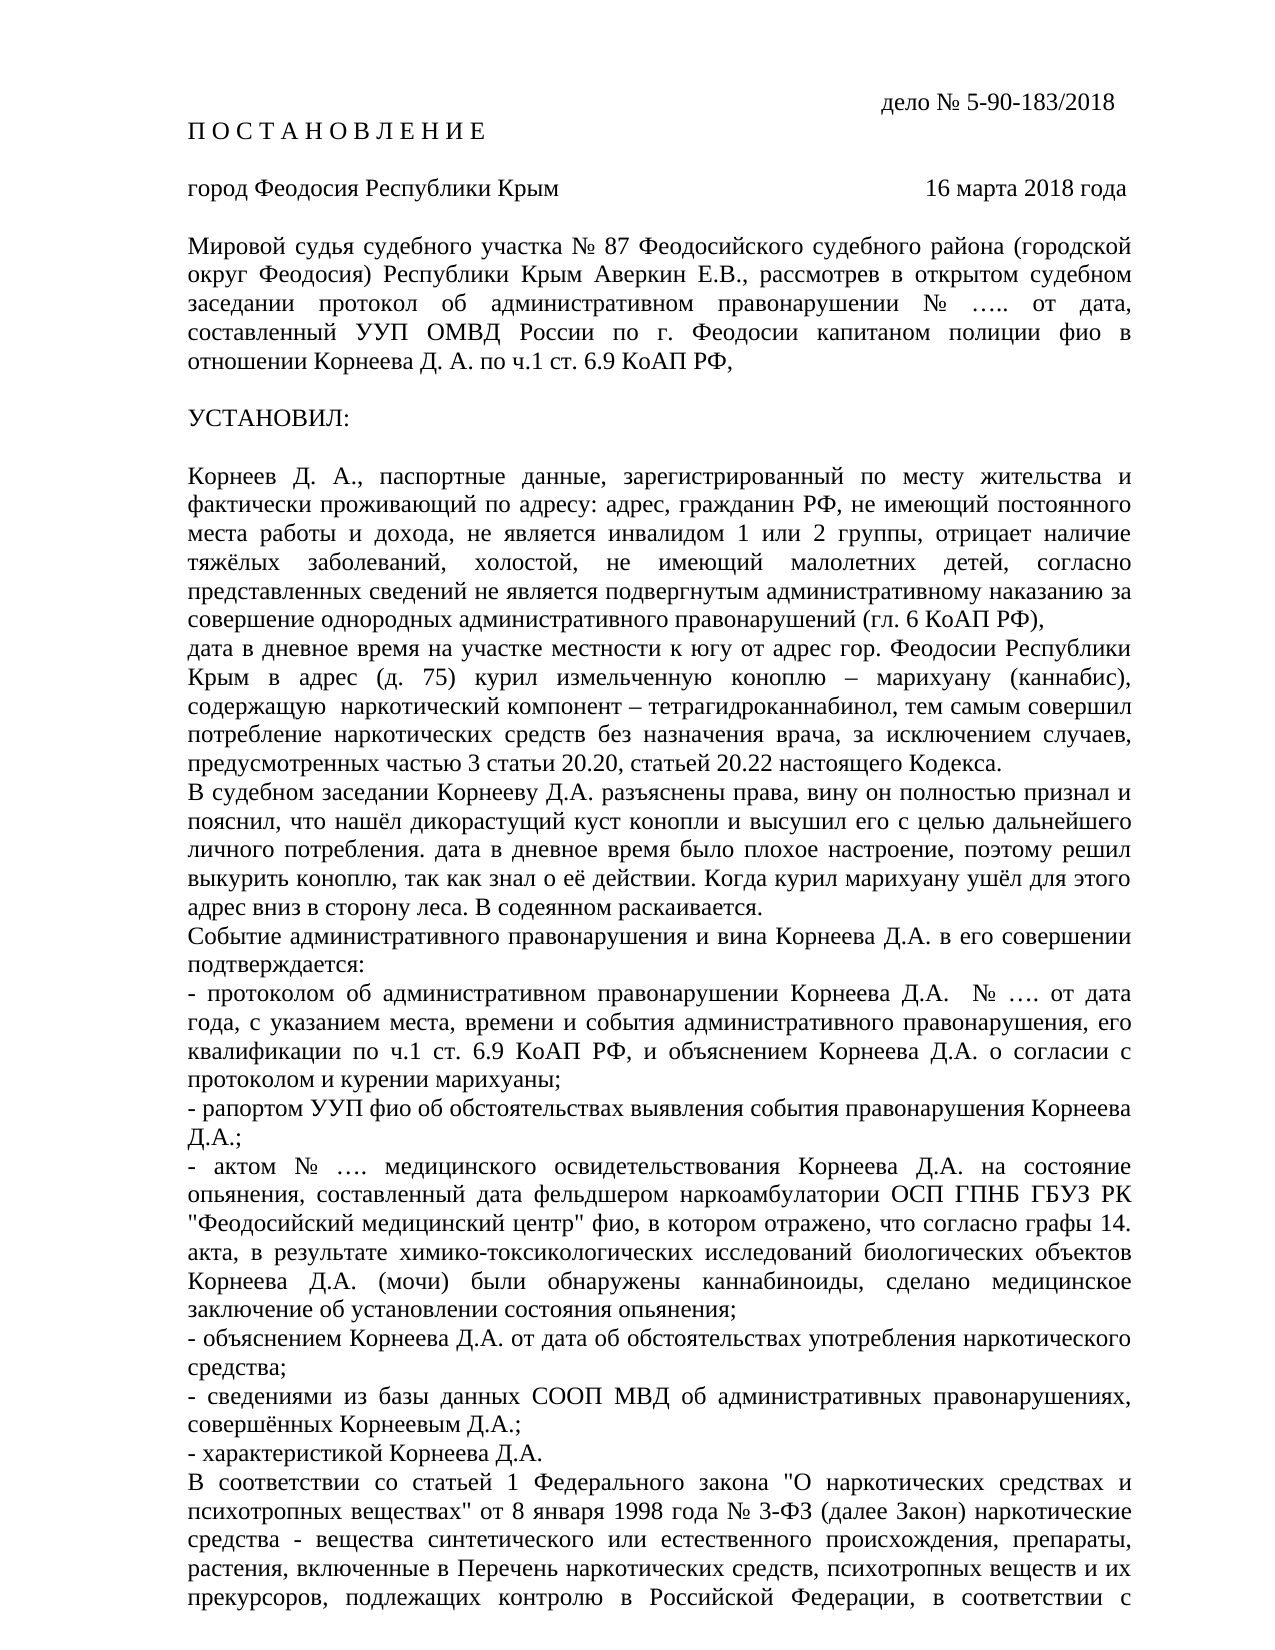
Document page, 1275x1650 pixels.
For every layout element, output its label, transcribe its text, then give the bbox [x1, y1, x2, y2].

text УСТАНОВИЛ: [187, 403, 1132, 432]
text - сведениями из базы данных СООП МВД об административных правонарушениях, совершённых Корнеевым Д.А.; [187, 1381, 1132, 1438]
text Мировой судья судебного участка № 87 Феодосийского судебного района (городской округ Феодосия) Республики Крым Аверкин Е.В., рассмотрев в открытом судебном заседании протокол об административном правонарушении № ….. от дата, составленный УУП ОМВД России по г. Феодосии капитаном полиции фио в отношении Корнеева Д. А. по ч.1 ст. 6.9 КоАП РФ, [187, 231, 1132, 374]
text П О С Т А Н О В Л Е Н И Е [187, 116, 1132, 144]
text В судебном заседании Корнееву Д.А. разъяснены права, вину он полностью признал и пояснил, что нашёл дикорастущий куст конопли и высушил его с целью дальнейшего личного потребления. дата в дневное время было плохое настроение, поэтому решил выкурить коноплю, так как знал о её действии. Когда курил марихуану ушёл для этого адрес вниз в сторону леса. В содеянном раскаивается. [187, 777, 1132, 921]
text дело № 5-90-183/2018 [187, 87, 1132, 116]
text дата в дневное время на участке местности к югу от адрес гор. Феодосии Республики Крым в адрес (д. 75) курил измельченную коноплю – марихуану (каннабис), содержащую наркотический компонент – тетрагидроканнабинол, тем самым совершил потребление наркотических средств без назначения врача, за исключением случаев, предусмотренных частью 3 статьи 20.20, статьей 20.22 настоящего Кодекса. [187, 633, 1132, 777]
text - актом № …. медицинского освидетельствования Корнеева Д.А. на состояние опьянения, составленный дата фельдшером наркоамбулатории ОСП ГПНБ ГБУЗ РК "Феодосийский медицинский центр" фио, в котором отражено, что согласно графы 14. акта, в результате химико-токсикологических исследований биологических объектов Корнеева Д.А. (мочи) были обнаружены каннабиноиды, сделано медицинское заключение об установлении состояния опьянения; [187, 1151, 1132, 1323]
text - рапортом УУП фио об обстоятельствах выявления события правонарушения Корнеева Д.А.; [187, 1093, 1132, 1151]
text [187, 1467, 1132, 1611]
text город Феодосия Республики Крым 16 марта 2018 года [187, 173, 1132, 202]
text Корнеев Д. А., паспортные данные, зарегистрированный по месту жительства и фактически проживающий по адресу: адрес, гражданин РФ, не имеющий постоянного места работы и дохода, не является инвалидом 1 или 2 группы, отрицает наличие тяжёлых заболеваний, холостой, не имеющий малолетних детей, согласно представленных сведений не является подвергнутым административному наказанию за совершение однородных административного правонарушений (гл. 6 КоАП РФ), [187, 461, 1132, 633]
text - характеристикой Корнеева Д.А. [187, 1438, 1132, 1467]
text Событие административного правонарушения и вина Корнеева Д.А. в его совершении подтверждается: [187, 921, 1132, 978]
text - объяснением Корнеева Д.А. от дата об обстоятельствах употребления наркотического средства; [187, 1323, 1132, 1381]
text - протоколом об административном правонарушении Корнеева Д.А. № …. от дата года, с указанием места, времени и события административного правонарушения, его квалификации по ч.1 ст. 6.9 КоАП РФ, и объяснением Корнеева Д.А. о согласии с протоколом и курении марихуаны; [187, 978, 1132, 1093]
